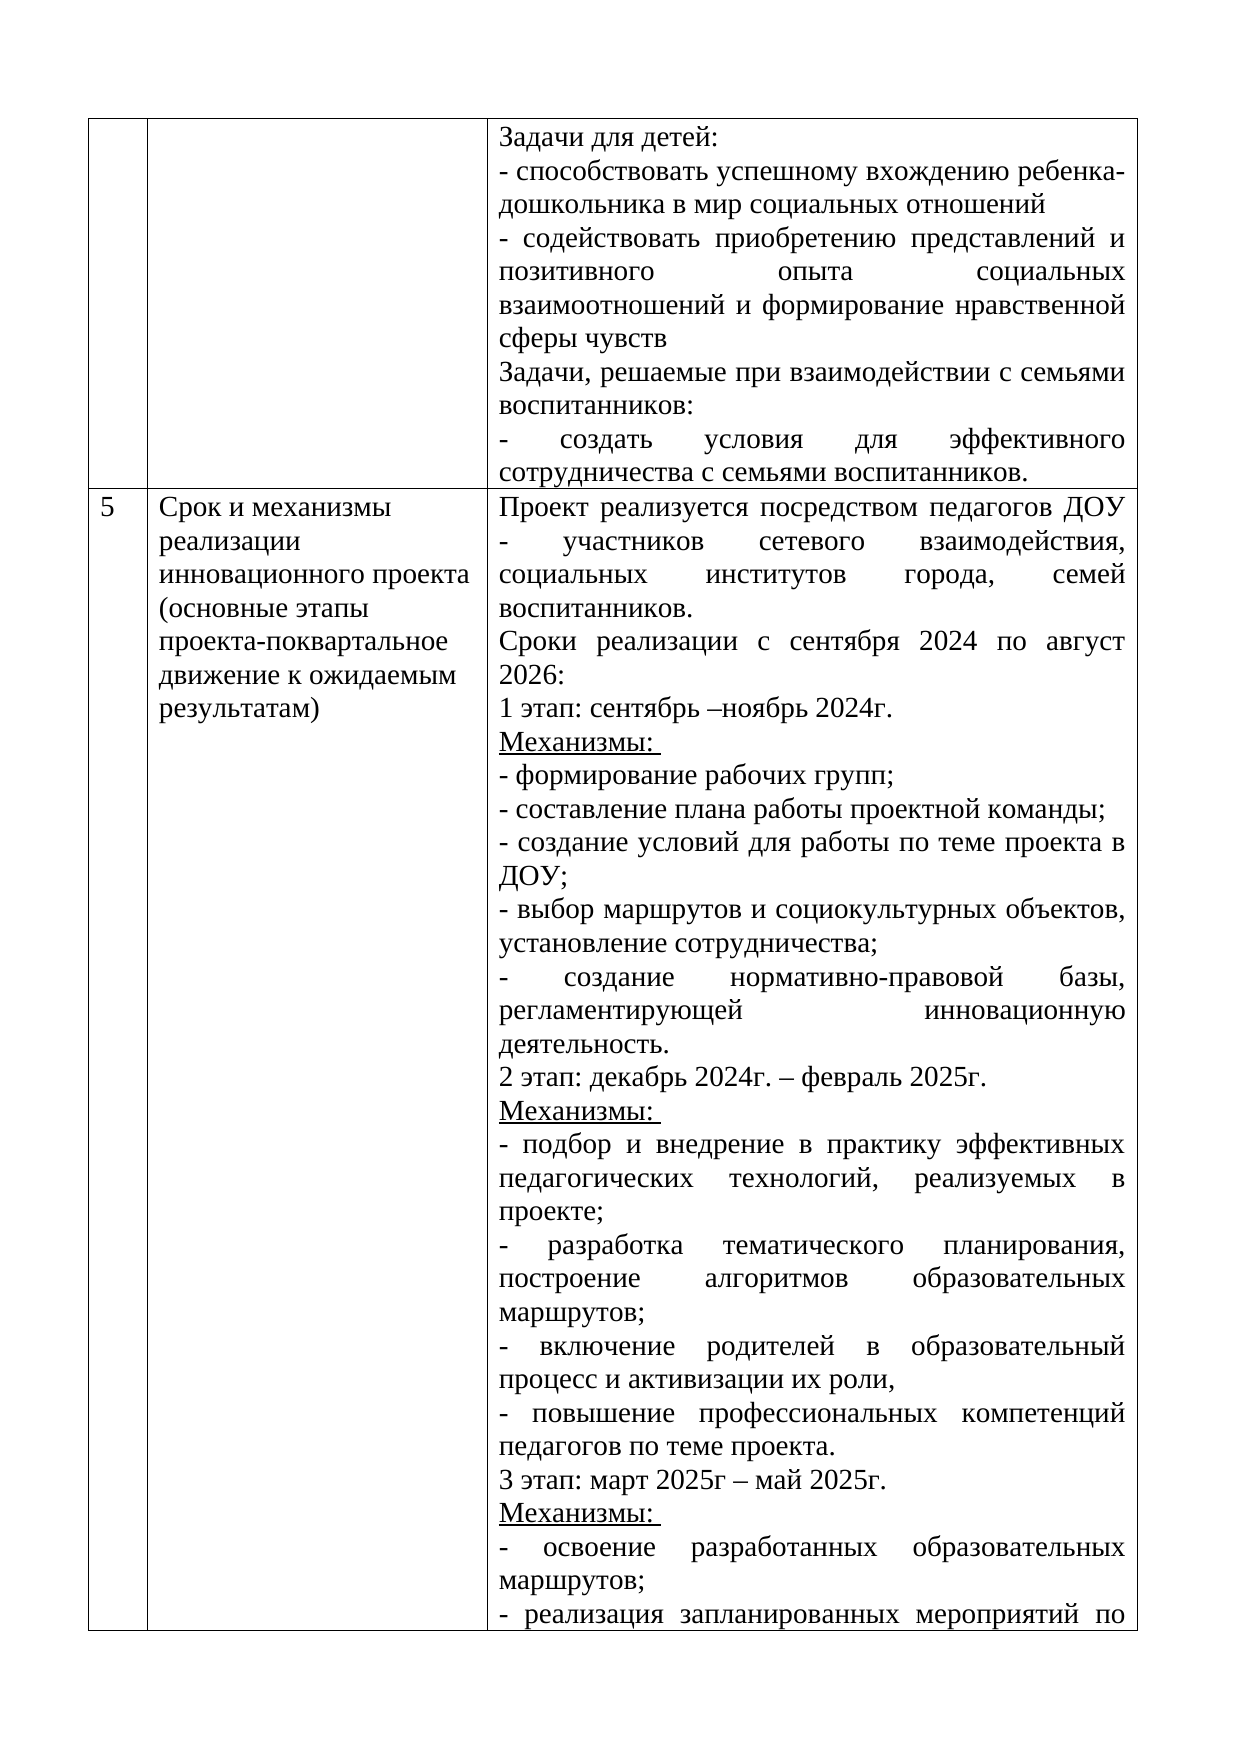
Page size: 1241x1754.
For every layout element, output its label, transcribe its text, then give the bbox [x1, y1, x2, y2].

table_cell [148, 489, 487, 1629]
table_cell 4 [89, 119, 147, 488]
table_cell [488, 489, 1137, 1629]
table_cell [488, 119, 1137, 488]
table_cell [148, 119, 487, 488]
table_cell 5 [89, 489, 147, 1629]
